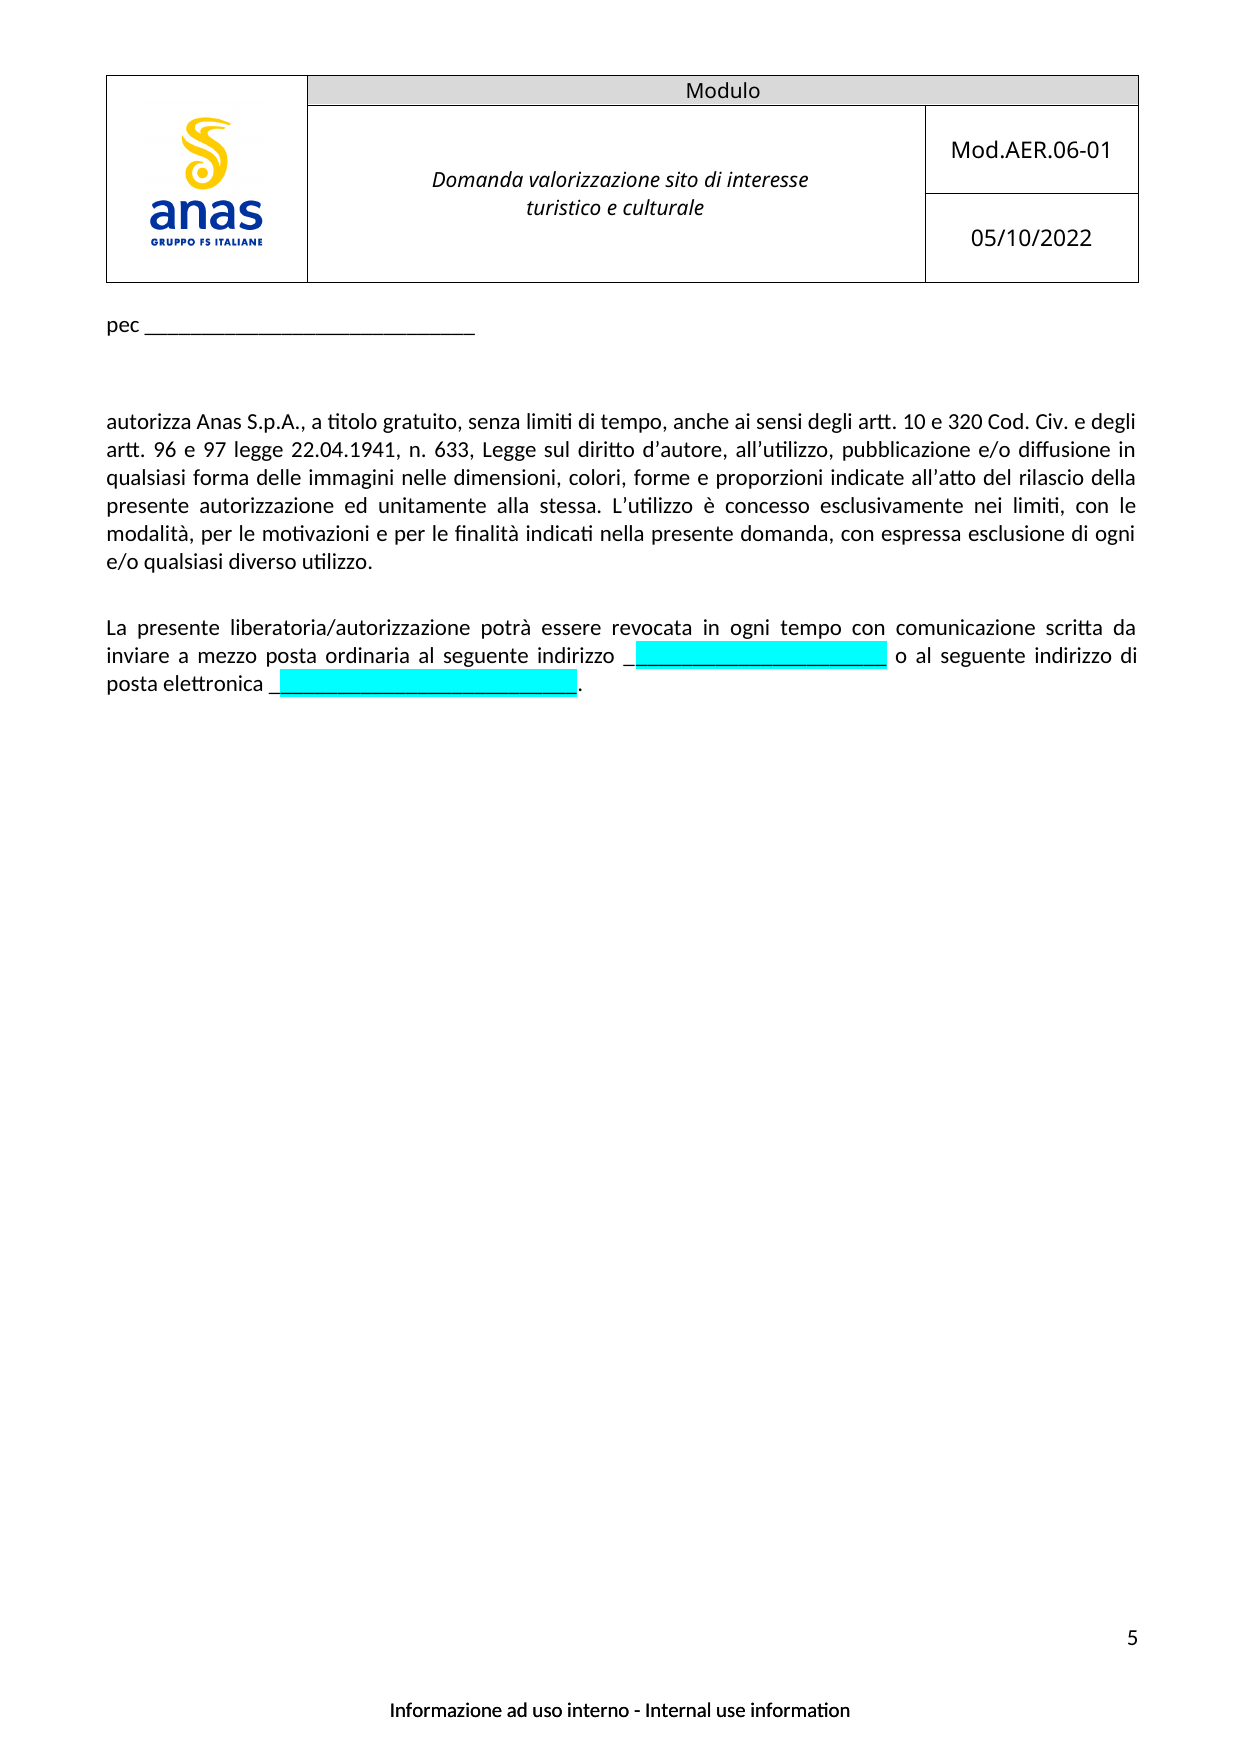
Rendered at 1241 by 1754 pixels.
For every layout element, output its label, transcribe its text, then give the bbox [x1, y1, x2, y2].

text La presente liberatoria/autorizzazione potrà essere revocata in ogni tempo con comunicazione scritta da inviare a mezzo posta ordinaria al seguente indirizzo _______________________ o al seguente indirizzo di posta elettronica ___________________________. [106, 613, 1138, 697]
text autorizza Anas S.p.A., a titolo gratuito, senza limiti di tempo, anche ai sensi degli artt. 10 e 320 Cod. Civ. e degli artt. 96 e 97 legge 22.04.1941, n. 633, Legge sul diritto d’autore, all’utilizzo, pubblicazione e/o diffusione in qualsiasi forma delle immagini nelle dimensioni, colori, forme e proporzioni indicate all’atto del rilascio della presente autorizzazione ed unitamente alla stessa. L’utilizzo è concesso esclusivamente nei limiti, con le modalità, per le motivazioni e per le finalità indicati nella presente domanda, con espressa esclusione di ogni e/o qualsiasi diverso utilizzo. [106, 407, 1138, 576]
picture [144, 99, 270, 259]
